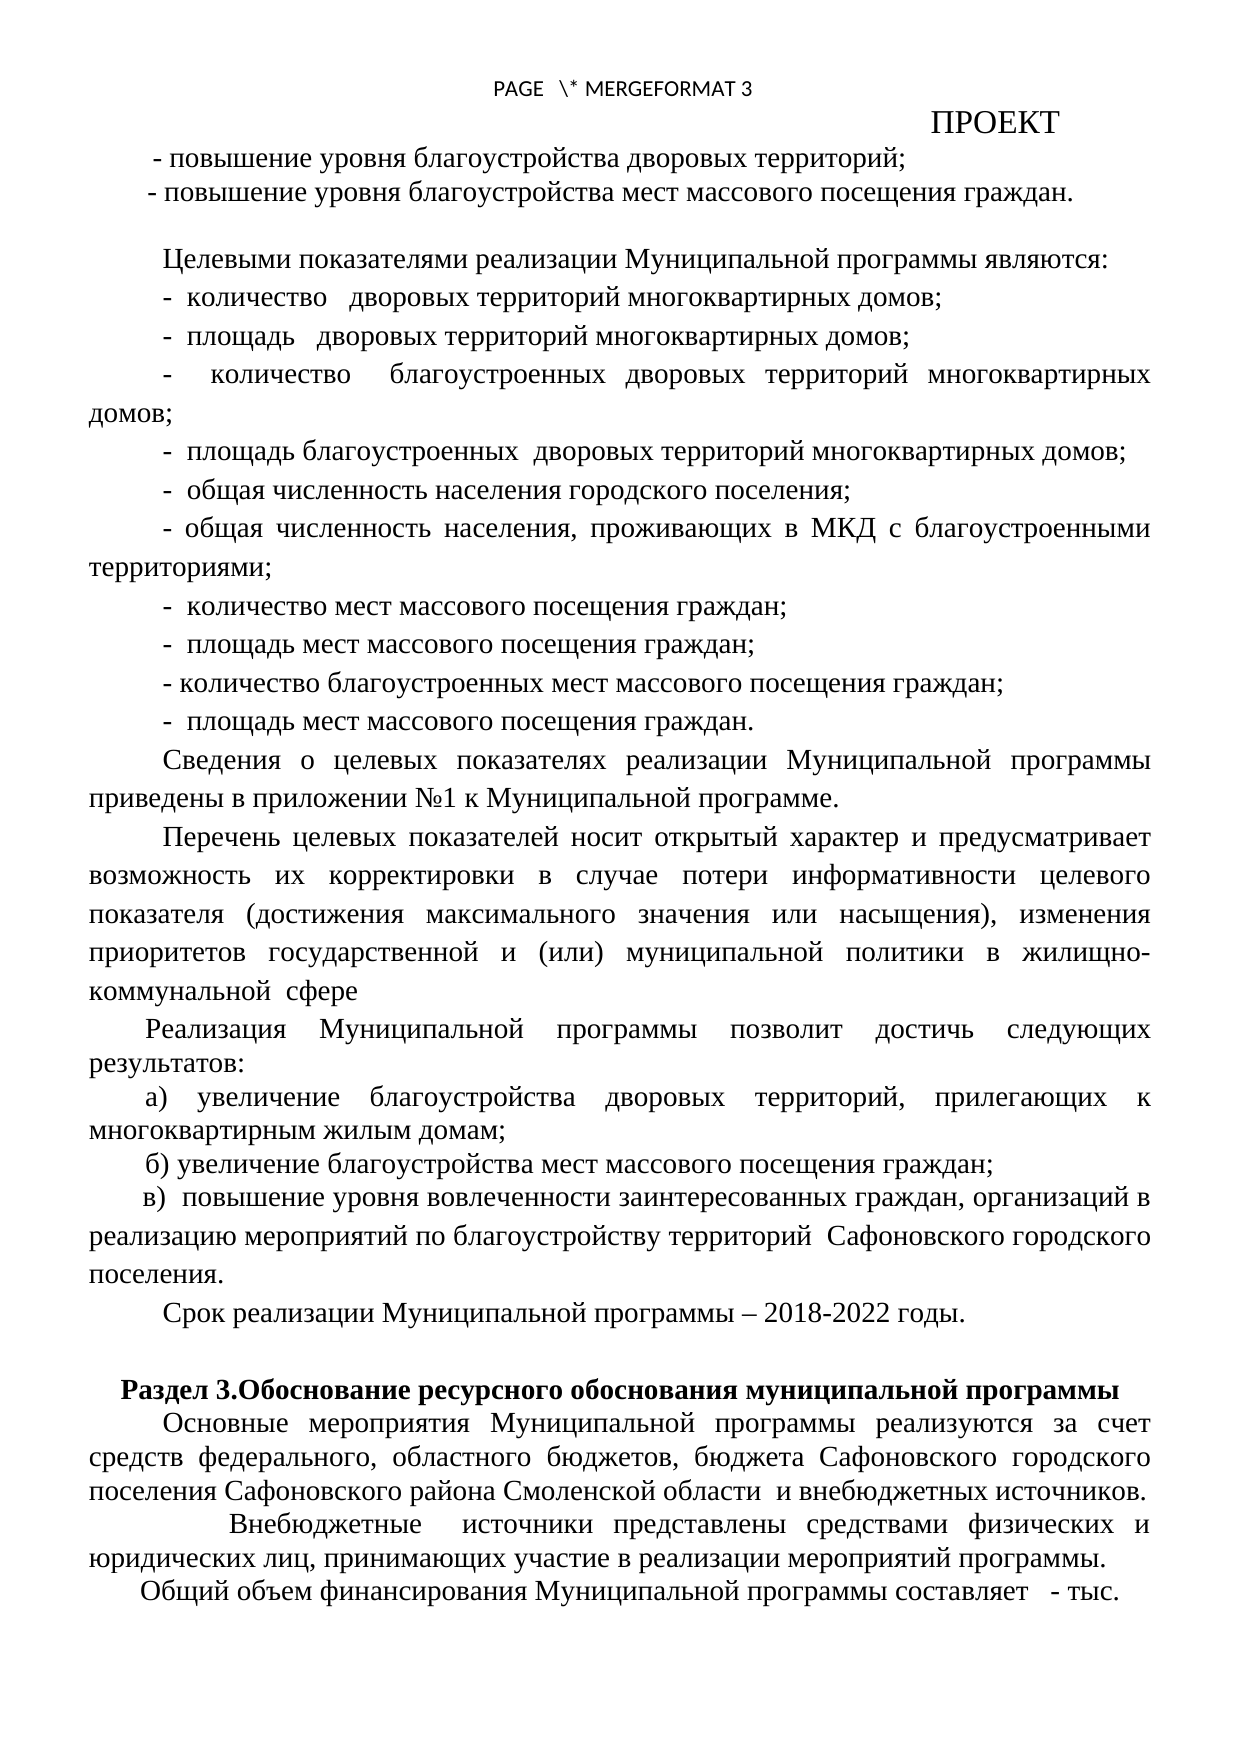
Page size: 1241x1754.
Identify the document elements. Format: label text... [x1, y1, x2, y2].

text Реализация Муниципальной программы позволит достичь следующих результатов: [89, 1012, 1152, 1079]
text Основные мероприятия Муниципальной программы реализуются за счет средств федерального, областного бюджетов, бюджета Сафоновского городского поселения Сафоновского района Смоленской области и внебюджетных источников. [89, 1406, 1152, 1506]
text Внебюджетные источники представлены средствами физических и юридических лиц, принимающих участие в реализации мероприятий программы. [89, 1506, 1152, 1573]
text Общий объем финансирования Муниципальной программы составляет - тыс. руб. (Уточняются ежегодно по мере поступления лимитов бюджетных [132, 1573, 1152, 1607]
text Целевыми показателями реализации Муниципальной программы являются: [89, 241, 1152, 274]
text - площадь мест массового посещения граждан. [89, 703, 1152, 737]
text - площадь дворовых территорий многоквартирных домов; [89, 318, 1152, 351]
text - общая численность населения, проживающих в МКД с благоустроенными территориями; [89, 511, 1152, 583]
text а) увеличение благоустройства дворовых территорий, прилегающих к многоквартирным жилым домам; [89, 1079, 1152, 1146]
text - количество благоустроенных дворовых территорий многоквартирных домов; [89, 356, 1152, 428]
text Срок реализации Муниципальной программы – 2018-2022 годы. [89, 1295, 1152, 1328]
text Раздел 3.Обоснование ресурсного обоснования муниципальной программы [89, 1372, 1152, 1406]
text Сведения о целевых показателях реализации Муниципальной программы приведены в приложении №1 к Муниципальной программе. [89, 742, 1152, 814]
text - количество дворовых территорий многоквартирных домов; [89, 279, 1152, 313]
text б) увеличение благоустройства мест массового посещения граждан; [89, 1146, 1152, 1179]
text - площадь благоустроенных дворовых территорий многоквартирных домов; [89, 433, 1152, 467]
text в) повышение уровня вовлеченности заинтересованных граждан, организаций в реализацию мероприятий по благоустройству территорий Сафоновского городского поселения. [89, 1179, 1152, 1290]
text Перечень целевых показателей носит открытый характер и предусматривает возможность их корректировки в случае потери информативности целевого показателя (достижения максимального значения или насыщения), изменения приоритетов государственной и (или) муниципальной политики в жилищно-коммунальной сфере [89, 819, 1152, 1007]
text - повышение уровня благоустройства мест массового посещения граждан. [89, 174, 1152, 207]
text - площадь мест массового посещения граждан; [89, 626, 1152, 660]
text - количество благоустроенных мест массового посещения граждан; [89, 665, 1152, 698]
text - общая численность населения городского поселения; [89, 472, 1152, 506]
text - количество мест массового посещения граждан; [89, 588, 1152, 621]
text - повышение уровня благоустройства дворовых территорий; [89, 140, 1152, 174]
